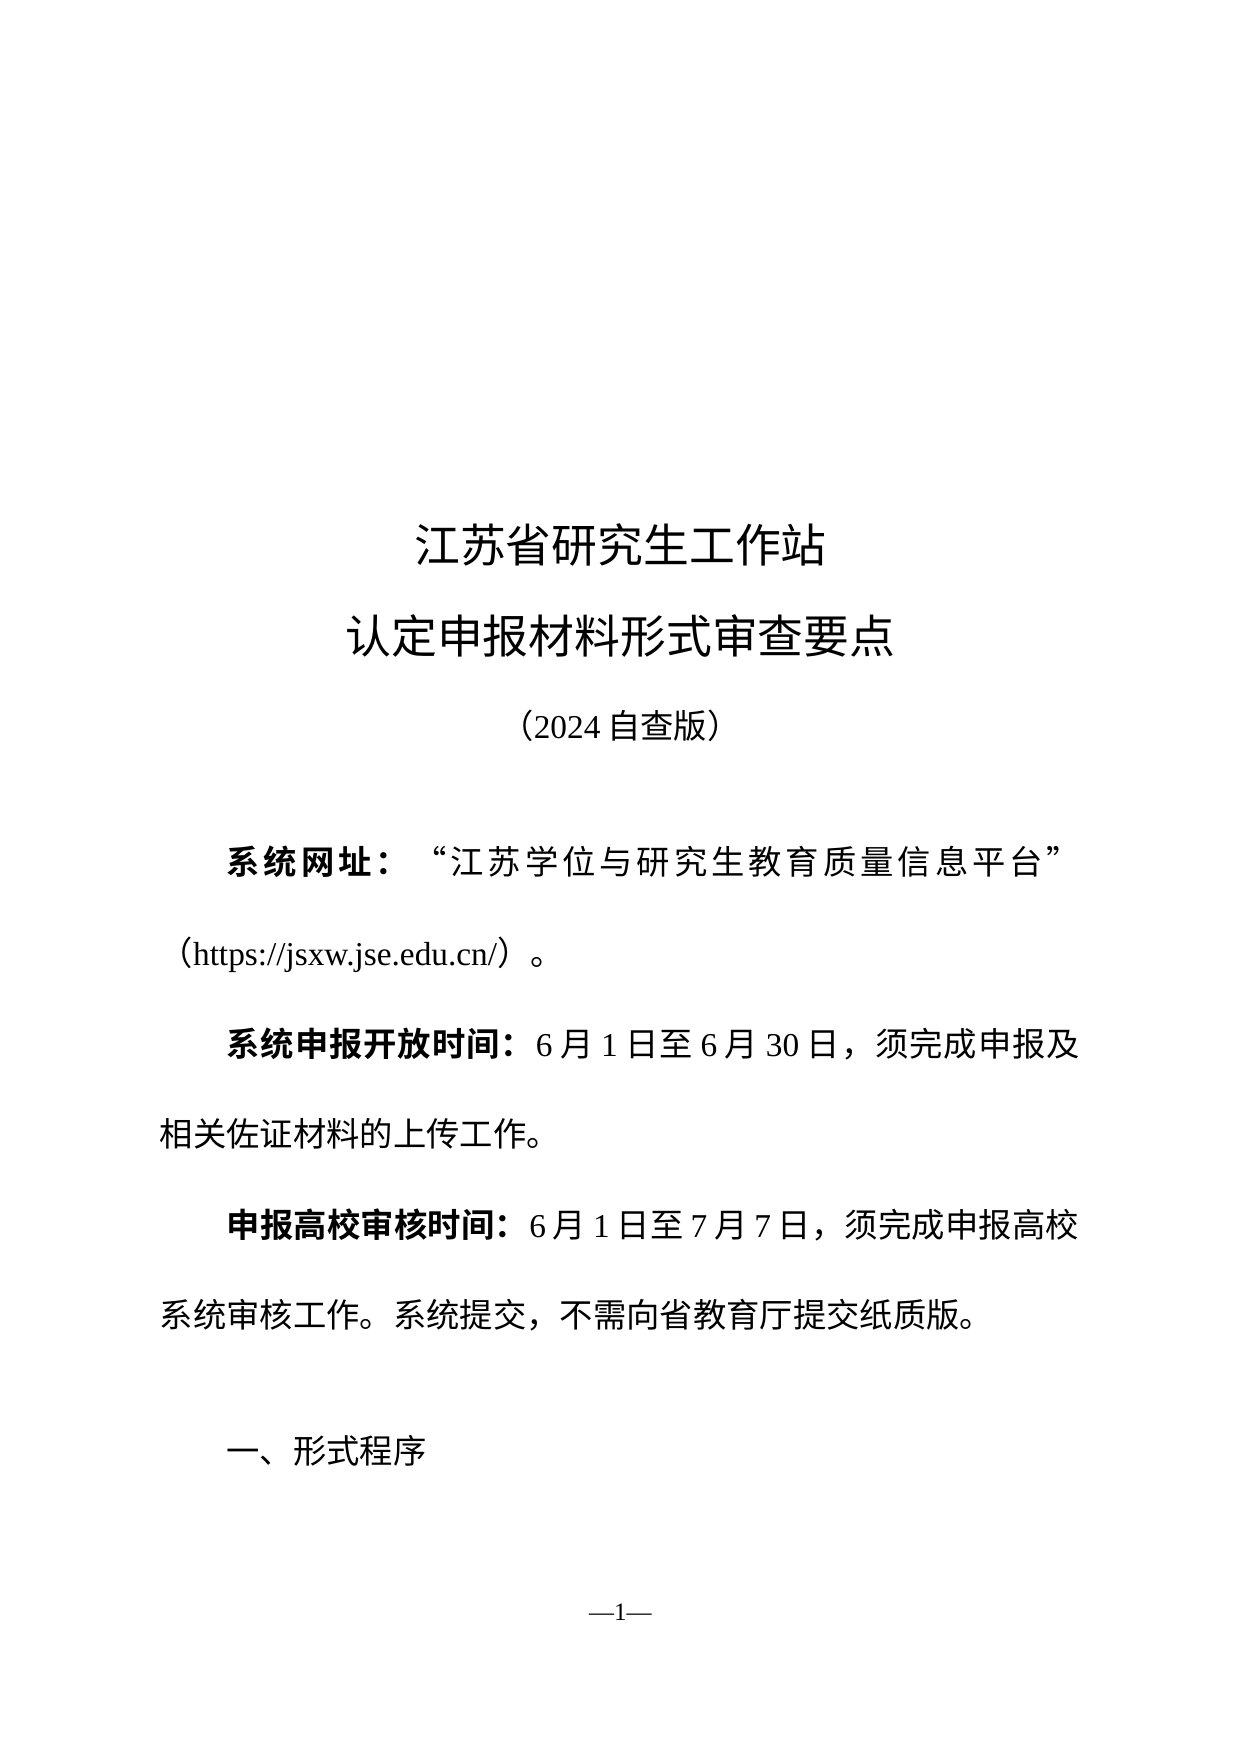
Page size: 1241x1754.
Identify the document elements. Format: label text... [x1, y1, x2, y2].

text 江苏省研究生工作站 [159, 498, 1081, 588]
text 认定申报材料形式审查要点 [159, 588, 1081, 679]
text 一、形式程序 [159, 1404, 1081, 1494]
text 系统申报开放时间：6月1日至6月30日，须完成申报及相关佐证材料的上传工作。 [159, 996, 1081, 1177]
text 申报高校审核时间：6月1日至7月7日，须完成申报高校系统审核工作。系统提交，不需向省教育厅提交纸质版。 [159, 1177, 1081, 1359]
text （2024自查版） [159, 679, 1081, 769]
text 系统网址：“江苏学位与研究生教育质量信息平台”（https://jsxw.jse.edu.cn/）。 [159, 815, 1081, 996]
